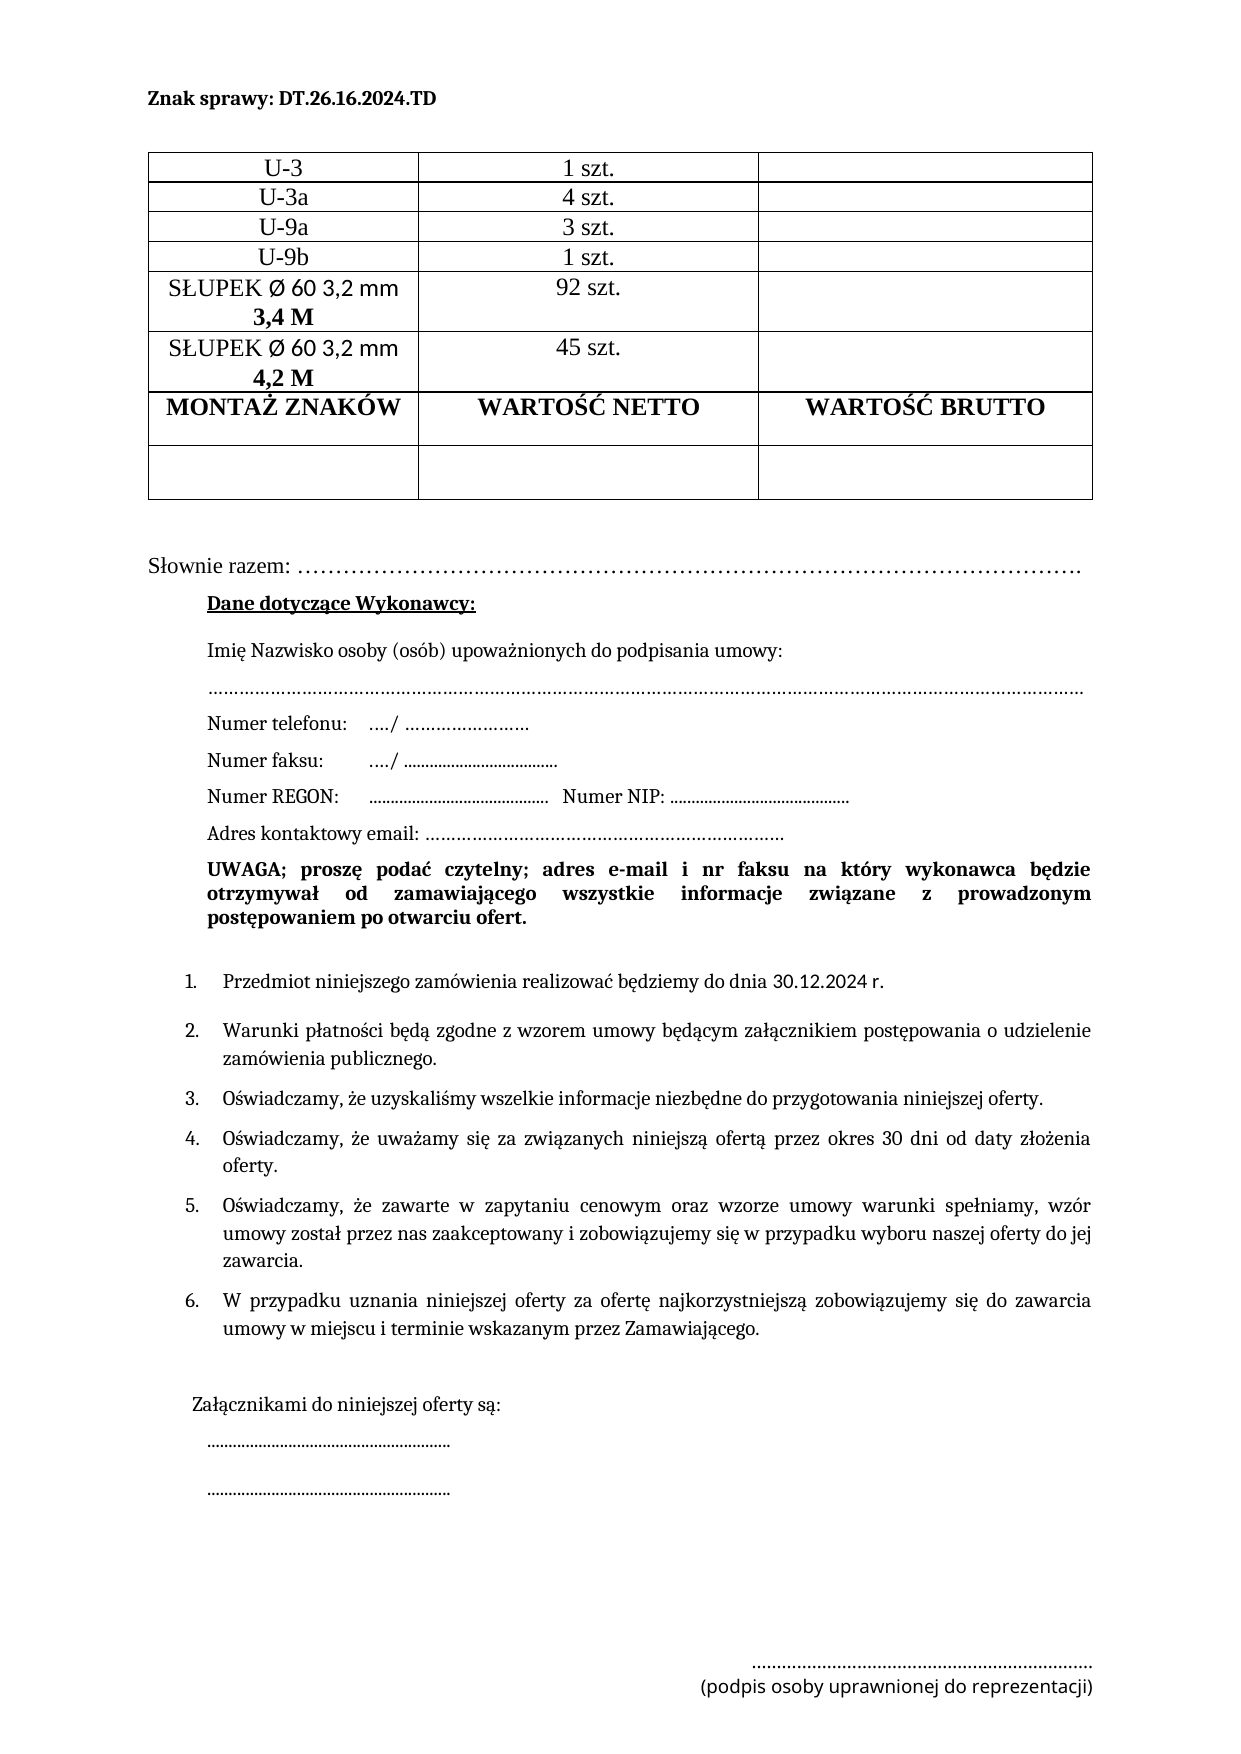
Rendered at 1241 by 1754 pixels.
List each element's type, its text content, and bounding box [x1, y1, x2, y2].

table_cell U-3a [149, 183, 418, 211]
table_cell U-9b [149, 242, 418, 271]
table_cell MONTAŻ ZNAKÓW [149, 393, 418, 445]
text Numer REGON: .......................................... Numer NIP: .......................................... [207, 785, 1092, 809]
table_cell SŁUPEK Ø 60 3,2 mm 3,4 M [149, 272, 418, 331]
table_cell 3 szt. [419, 212, 758, 241]
list ......................................................... [207, 1477, 1092, 1501]
list Oświadczamy, że uzyskaliśmy wszelkie informacje niezbędne do przygotowania niniejszej oferty. [185, 1086, 1092, 1110]
text Numer faksu: .…/ .................................... [207, 748, 1092, 772]
table_cell [759, 153, 1092, 181]
table_cell 4 szt. [419, 183, 758, 211]
table_cell 1 szt. [419, 153, 758, 181]
table_cell U-3 [149, 153, 418, 181]
table_cell [759, 272, 1092, 331]
text Załącznikami do niniejszej oferty są: [192, 1393, 1092, 1417]
table_cell [759, 183, 1092, 211]
table_cell [759, 332, 1092, 391]
table_cell [759, 212, 1092, 241]
list Oświadczamy, że uważamy się za związanych niniejszą ofertą przez okres 30 dni od daty złożenia oferty. [185, 1126, 1092, 1178]
table_cell [759, 242, 1092, 271]
table_cell 1 szt. [419, 242, 758, 271]
table_cell [759, 446, 1092, 499]
text Słownie razem: …………………………………………………………………………………………. [148, 552, 1092, 579]
table_cell [419, 446, 758, 499]
list ......................................................... [207, 1429, 1092, 1453]
text …………………………………………………………………………………………………………………………………………………… [207, 676, 1092, 699]
text UWAGA; proszę podać czytelny; adres e-mail i nr faksu na który wykonawca będzie otrzymywał od zamawiającego wszystkie informacje związane z prowadzonym postępowaniem po otwarciu ofert. [207, 858, 1092, 930]
text Dane dotyczące Wykonawcy: [207, 591, 1092, 615]
list Oświadczamy, że zawarte w zapytaniu cenowym oraz wzorze umowy warunki spełniamy, wzór umowy został przez nas zaakceptowany i zobowiązujemy się w przypadku wyboru naszej oferty do jej zawarcia. [185, 1194, 1092, 1273]
text Imię Nazwisko osoby (osób) upoważnionych do podpisania umowy: [207, 639, 1092, 663]
table_cell 92 szt. [419, 272, 758, 331]
table_cell WARTOŚĆ NETTO [419, 393, 758, 445]
table_cell U-9a [149, 212, 418, 241]
table_cell SŁUPEK Ø 60 3,2 mm 4,2 M [149, 332, 418, 391]
list W przypadku uznania niniejszej oferty za ofertę najkorzystniejszą zobowiązujemy się do zawarcia umowy w miejscu i terminie wskazanym przez Zamawiającego. [185, 1289, 1092, 1340]
text Numer telefonu: .…/ …………………… [207, 712, 1092, 736]
list Warunki płatności będą zgodne z wzorem umowy będącym załącznikiem postępowania o udzielenie zamówienia publicznego. [185, 1019, 1092, 1070]
text Adres kontaktowy email: …………………………………………………………… [207, 821, 1092, 845]
table_cell 45 szt. [419, 332, 758, 391]
list Przedmiot niniejszego zamówienia realizować będziemy do dnia 30.12.2024 r. [185, 969, 1092, 994]
table_cell WARTOŚĆ BRUTTO [759, 393, 1092, 445]
table_cell [149, 446, 418, 499]
